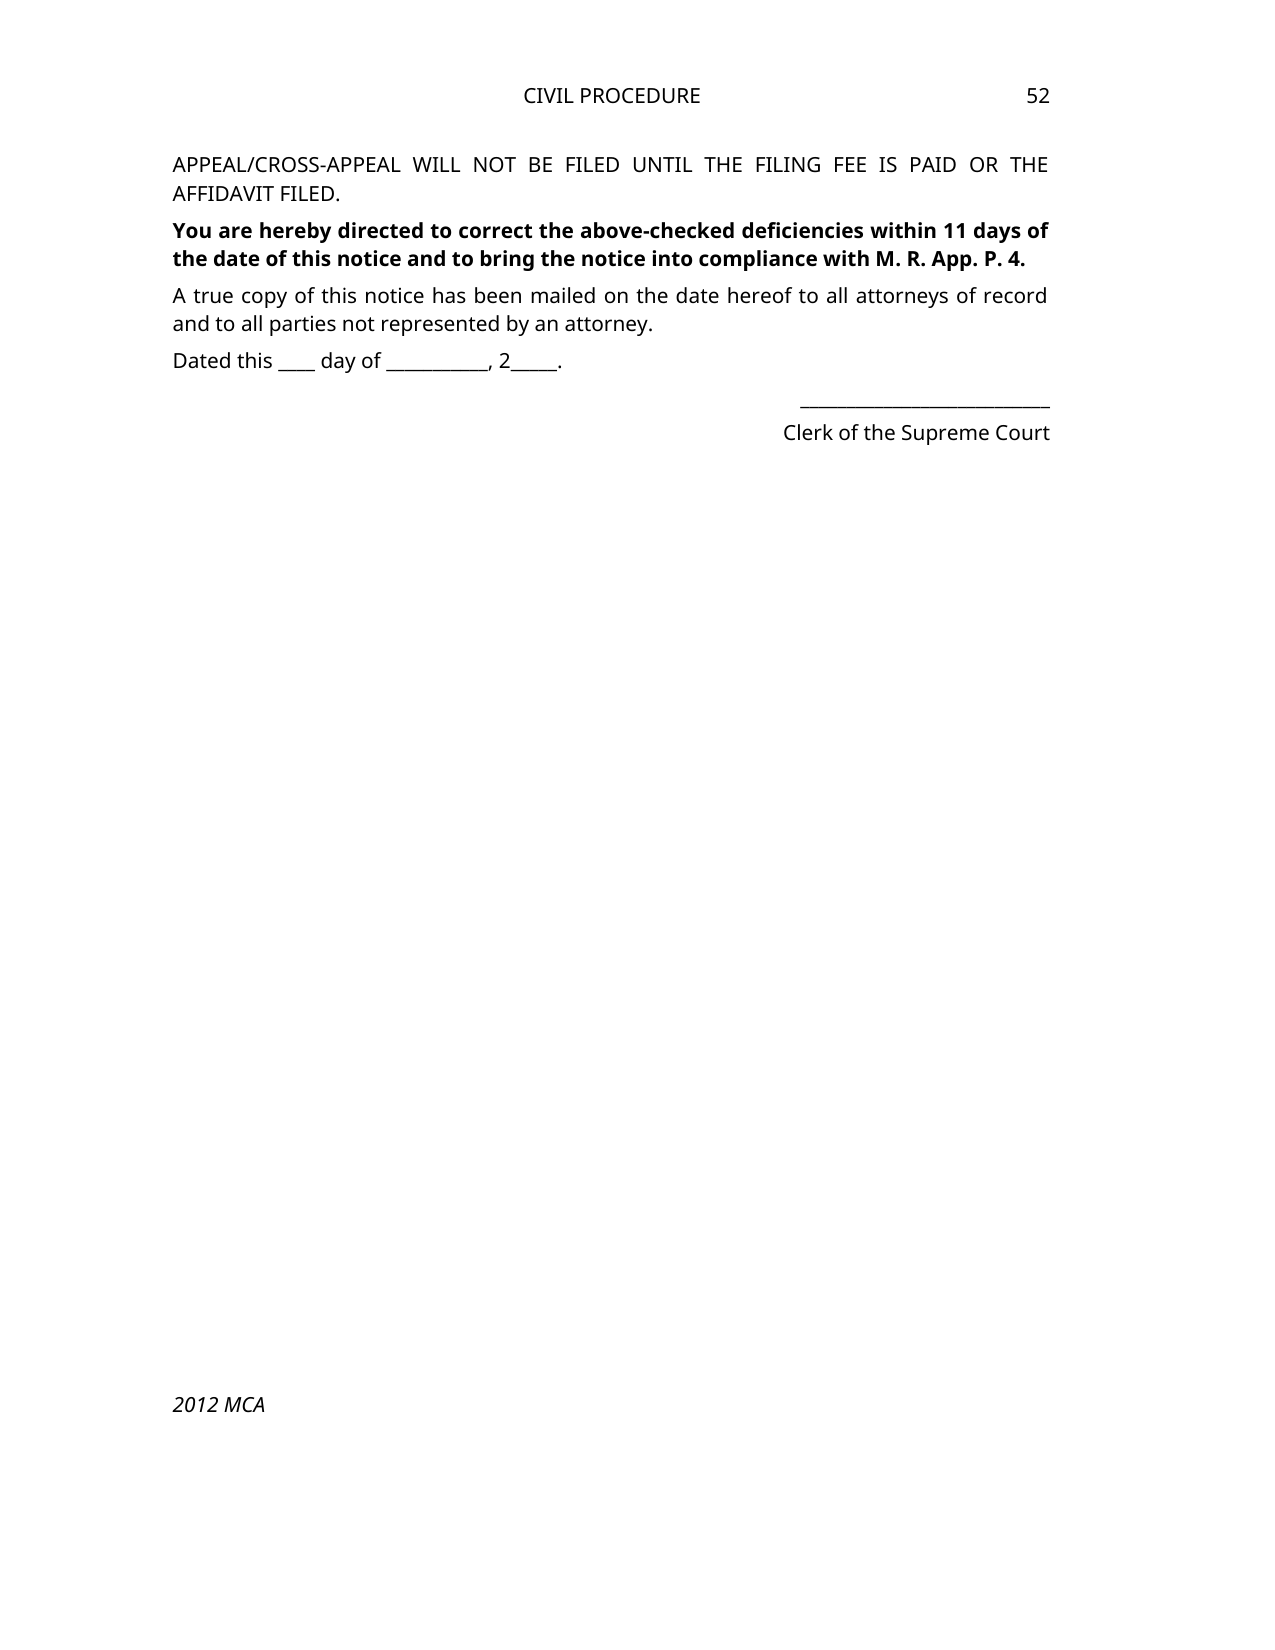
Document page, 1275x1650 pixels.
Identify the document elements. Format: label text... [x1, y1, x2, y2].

text You are hereby directed to correct the above-checked deficiencies within 11 days of the date of this notice and to bring the notice into compliance with M. R. App. P. 4. [172, 216, 1050, 273]
text Clerk of the Supreme Court [172, 418, 1050, 446]
text Dated this ____ day of ___________, 2_____. [172, 346, 1050, 375]
text A true copy of this notice has been mailed on the date hereof to all attorneys of record and to all parties not represented by an attorney. [172, 281, 1050, 338]
text ___________________________ [172, 383, 1050, 411]
